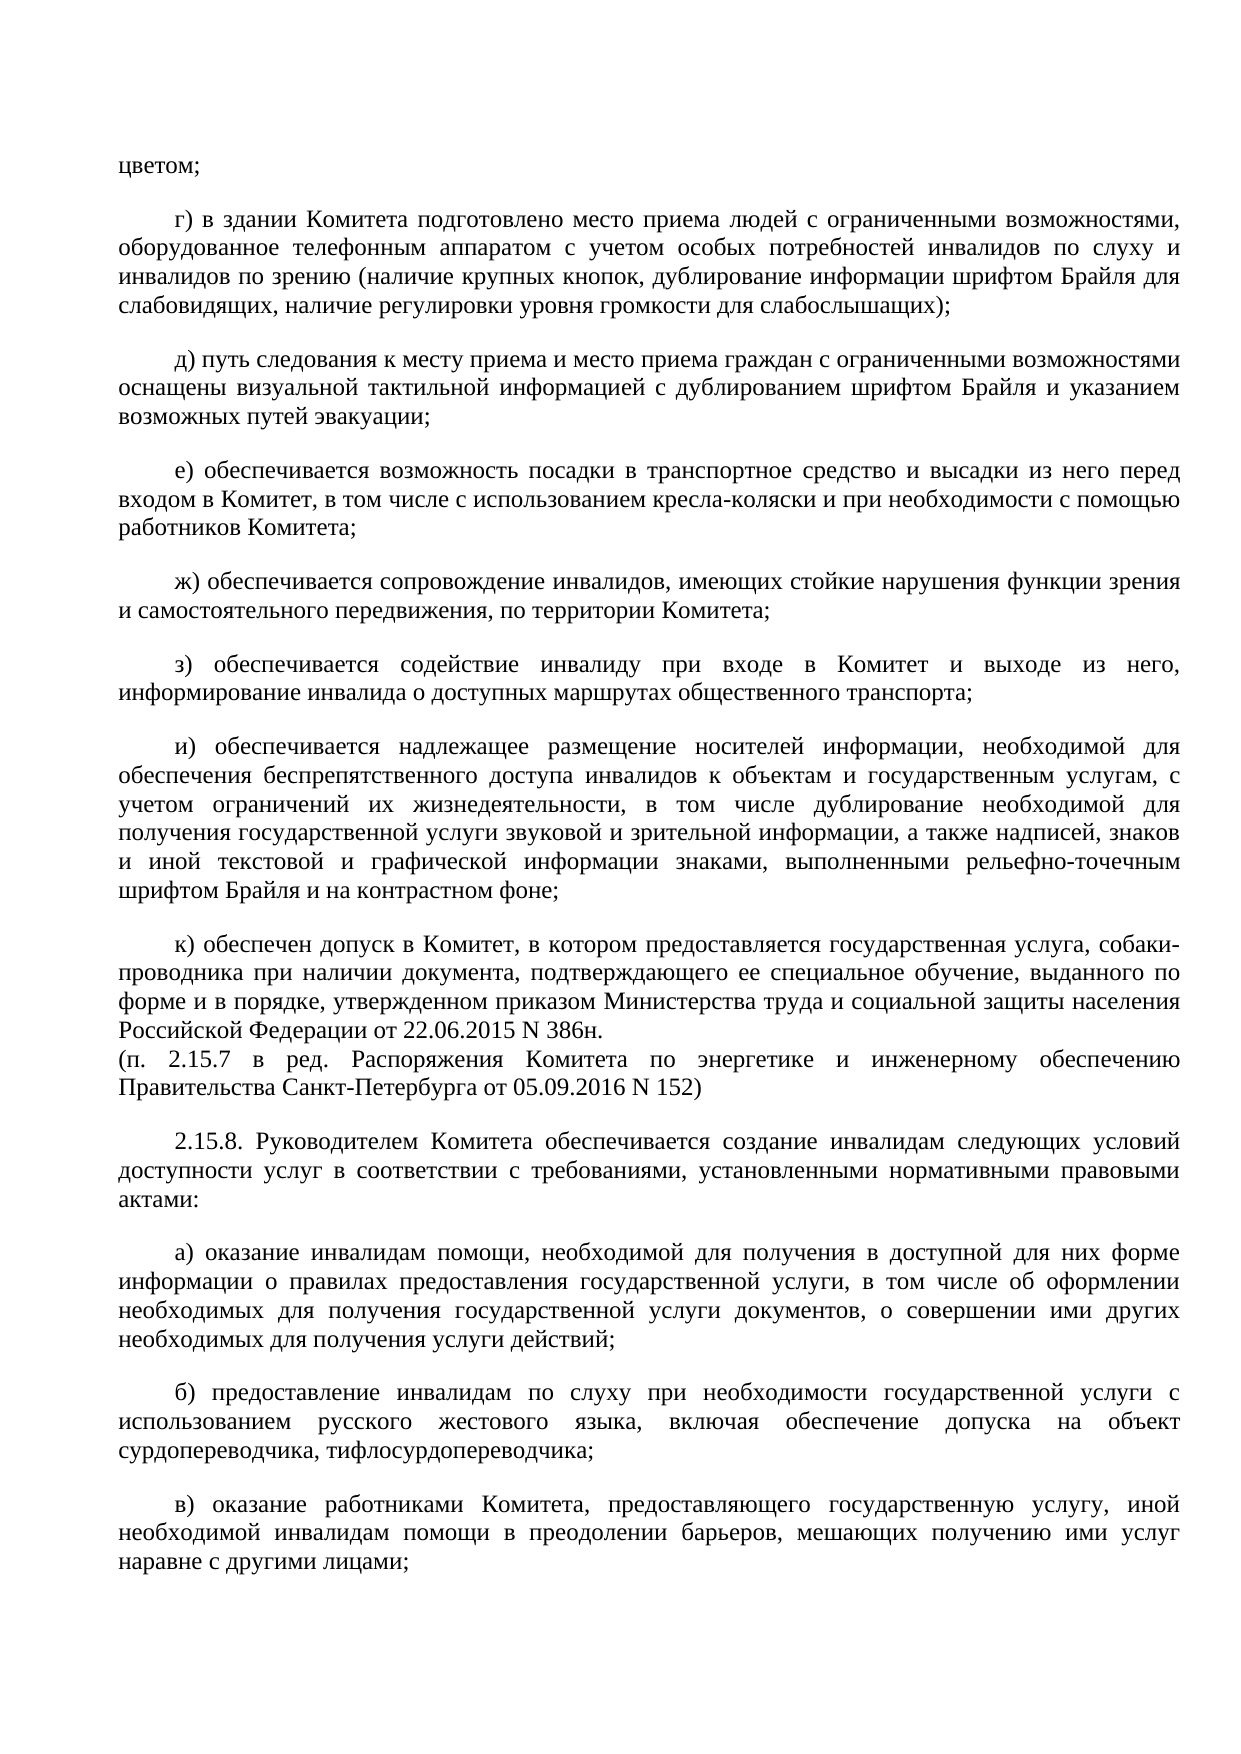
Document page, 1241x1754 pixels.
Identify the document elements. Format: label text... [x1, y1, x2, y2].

text в) оказание работниками Комитета, предоставляющего государственную услугу, иной необходимой инвалидам помощи в преодолении барьеров, мешающих получению ими услуг наравне с другими лицами; [118, 1489, 1181, 1575]
text и) обеспечивается надлежащее размещение носителей информации, необходимой для обеспечения беспрепятственного доступа инвалидов к объектам и государственным услугам, с учетом ограничений их жизнедеятельности, в том числе дублирование необходимой для получения государственной услуги звуковой и зрительной информации, а также надписей, знаков и иной текстовой и графической информации знаками, выполненными рельефно-точечным шрифтом Брайля и на контрастном фоне; [118, 731, 1181, 904]
text г) в здании Комитета подготовлено место приема людей с ограниченными возможностями, оборудованное телефонным аппаратом с учетом особых потребностей инвалидов по слуху и инвалидов по зрению (наличие крупных кнопок, дублирование информации шрифтом Брайля для слабовидящих, наличие регулировки уровня громкости для слабослышащих); [118, 204, 1181, 319]
text 2.15.8. Руководителем Комитета обеспечивается создание инвалидам следующих условий доступности услуг в соответствии с требованиями, установленными нормативными правовыми актами: [118, 1126, 1181, 1212]
text ж) обеспечивается сопровождение инвалидов, имеющих стойкие нарушения функции зрения и самостоятельного передвижения, по территории Комитета; [118, 566, 1181, 624]
text д) путь следования к месту приема и место приема граждан с ограниченными возможностями оснащены визуальной тактильной информацией с дублированием шрифтом Брайля и указанием возможных путей эвакуации; [118, 344, 1181, 430]
text к) обеспечен допуск в Комитет, в котором предоставляется государственная услуга, собаки-проводника при наличии документа, подтверждающего ее специальное обучение, выданного по форме и в порядке, утвержденном приказом Министерства труда и социальной защиты населения Российской Федерации от 22.06.2015 N 386н. [118, 929, 1181, 1044]
text з) обеспечивается содействие инвалиду при входе в Комитет и выходе из него, информирование инвалида о доступных маршрутах общественного транспорта; [118, 649, 1181, 706]
text б) предоставление инвалидам по слуху при необходимости государственной услуги с использованием русского жестового языка, включая обеспечение допуска на объект сурдопереводчика, тифлосурдопереводчика; [118, 1377, 1181, 1464]
text е) обеспечивается возможность посадки в транспортное средство и высадки из него перед входом в Комитет, в том числе с использованием кресла-коляски и при необходимости с помощью работников Комитета; [118, 455, 1181, 541]
text а) оказание инвалидам помощи, необходимой для получения в доступной для них форме информации о правилах предоставления государственной услуги, в том числе об оформлении необходимых для получения государственной услуги документов, о совершении ими других необходимых для получения услуги действий; [118, 1237, 1181, 1352]
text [118, 150, 1181, 179]
text (п. 2.15.7 в ред. Распоряжения Комитета по энергетике и инженерному обеспечению Правительства Санкт-Петербурга от 05.09.2016 N 152) [118, 1044, 1181, 1101]
